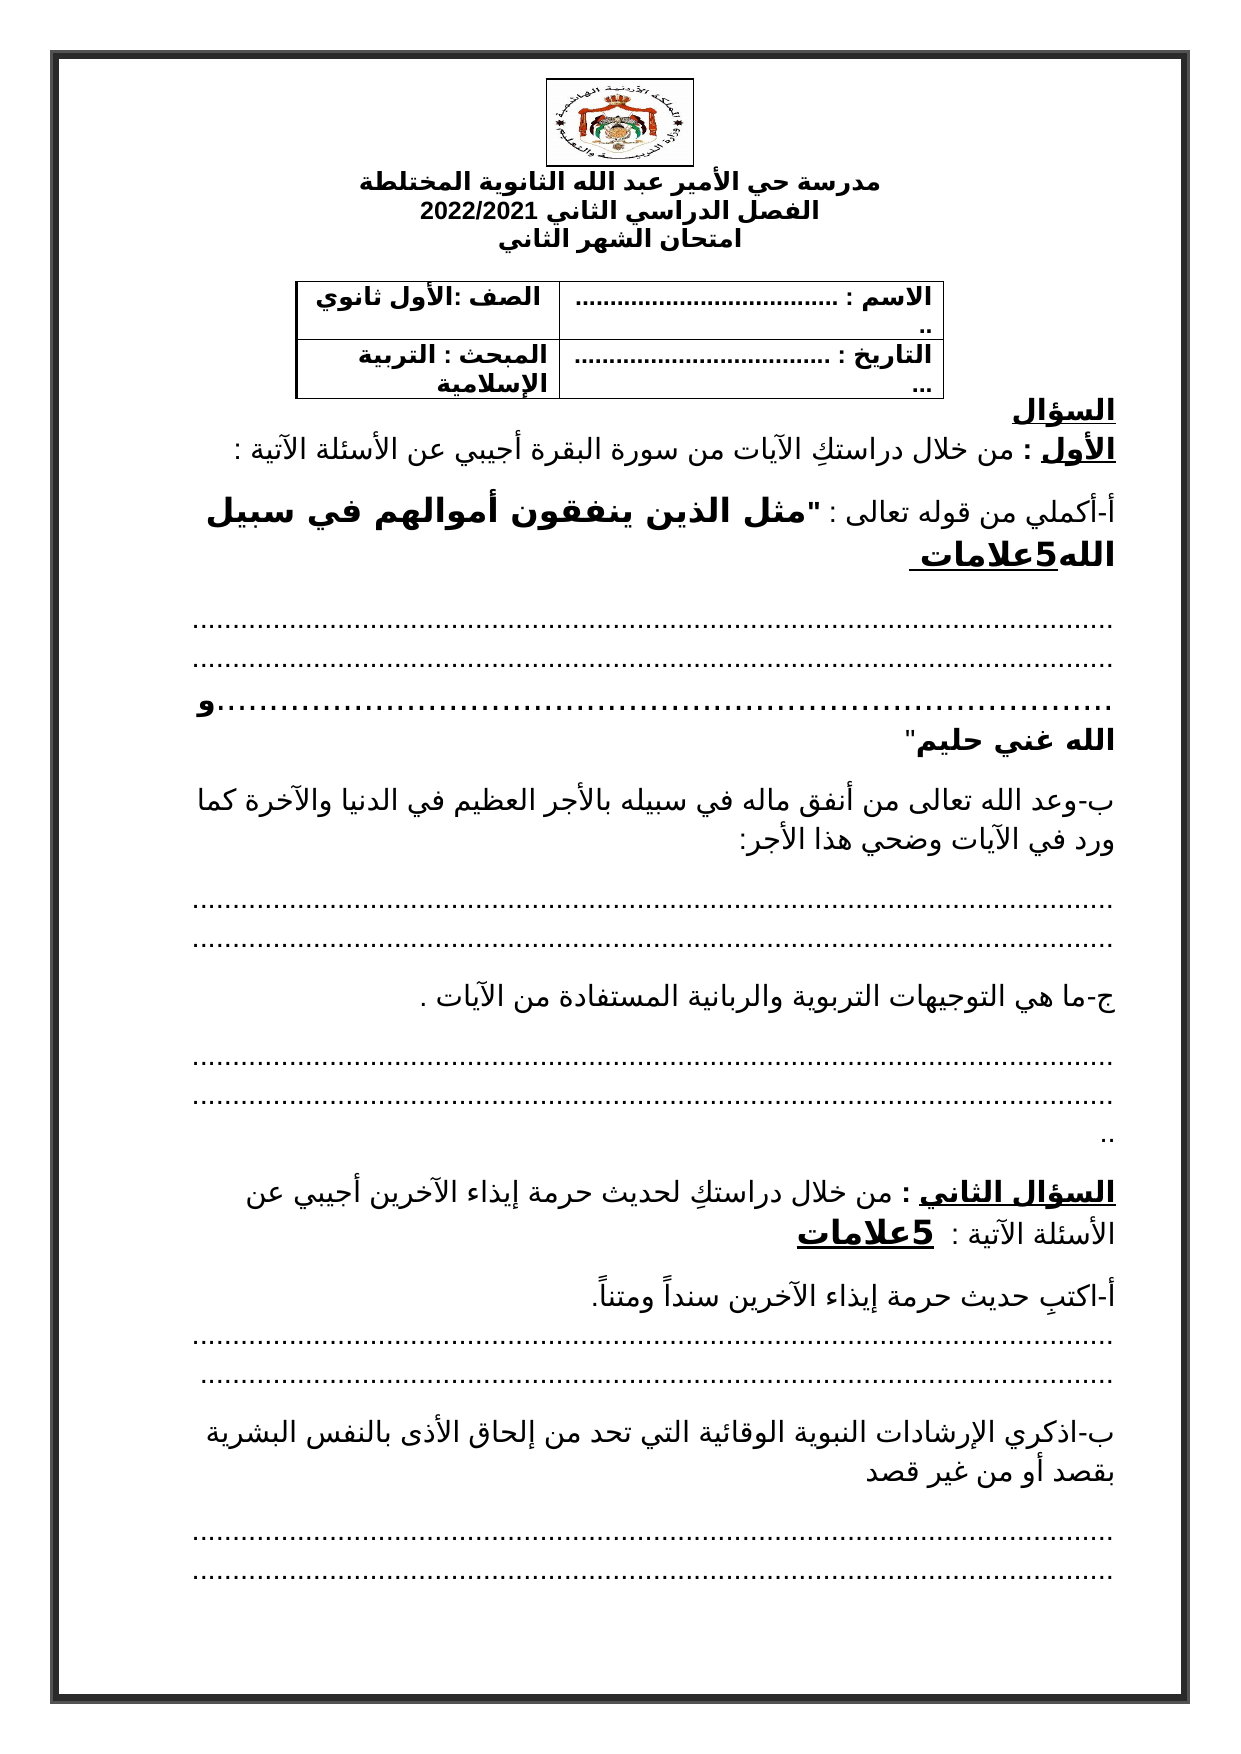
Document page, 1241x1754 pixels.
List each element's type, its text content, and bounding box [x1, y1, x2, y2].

text .................................................................................................................................................................................................................................... [187, 881, 1116, 953]
text أ-أكملي من قوله تعالى : "مثل الذين ينفقون أموالهم في سبيل الله5علامات [187, 491, 1116, 575]
text أ-اكتبِ حديث حرمة إيذاء الآخرين سنداً ومتناً. ................................................................................................................................................................................................................................... [187, 1279, 1116, 1389]
picture [547, 80, 693, 165]
text .................................................................................................................. .................................................................................................................. [187, 1513, 1116, 1585]
text ب-وعد الله تعالى من أنفق ماله في سبيله بالأجر العظيم في الدنيا والآخرة كما ورد في الآيات وضحي هذا الأجر: [187, 783, 1116, 855]
text .........................................................................................................................................................................................................................................................................................................................والله غني حليم" [187, 601, 1116, 757]
text السؤال الأول : من خلال دراستكِ الآيات من سورة البقرة أجيبي عن الأسئلة الآتية : [187, 393, 1116, 466]
text ج-ما هي التوجيهات التربوية والربانية المستفادة من الآيات . [187, 979, 1116, 1013]
text ...................................................................................................................................................................................................................................... [187, 1038, 1116, 1149]
text ب-اذكري الإرشادات النبوية الوقائية التي تحد من إلحاق الأذى بالنفس البشرية بقصد أو من غير قصد [187, 1415, 1116, 1487]
text السؤال الثاني : من خلال دراستكِ لحديث حرمة إيذاء الآخرين أجيبي عن الأسئلة الآتية : 5علامات [187, 1175, 1116, 1252]
